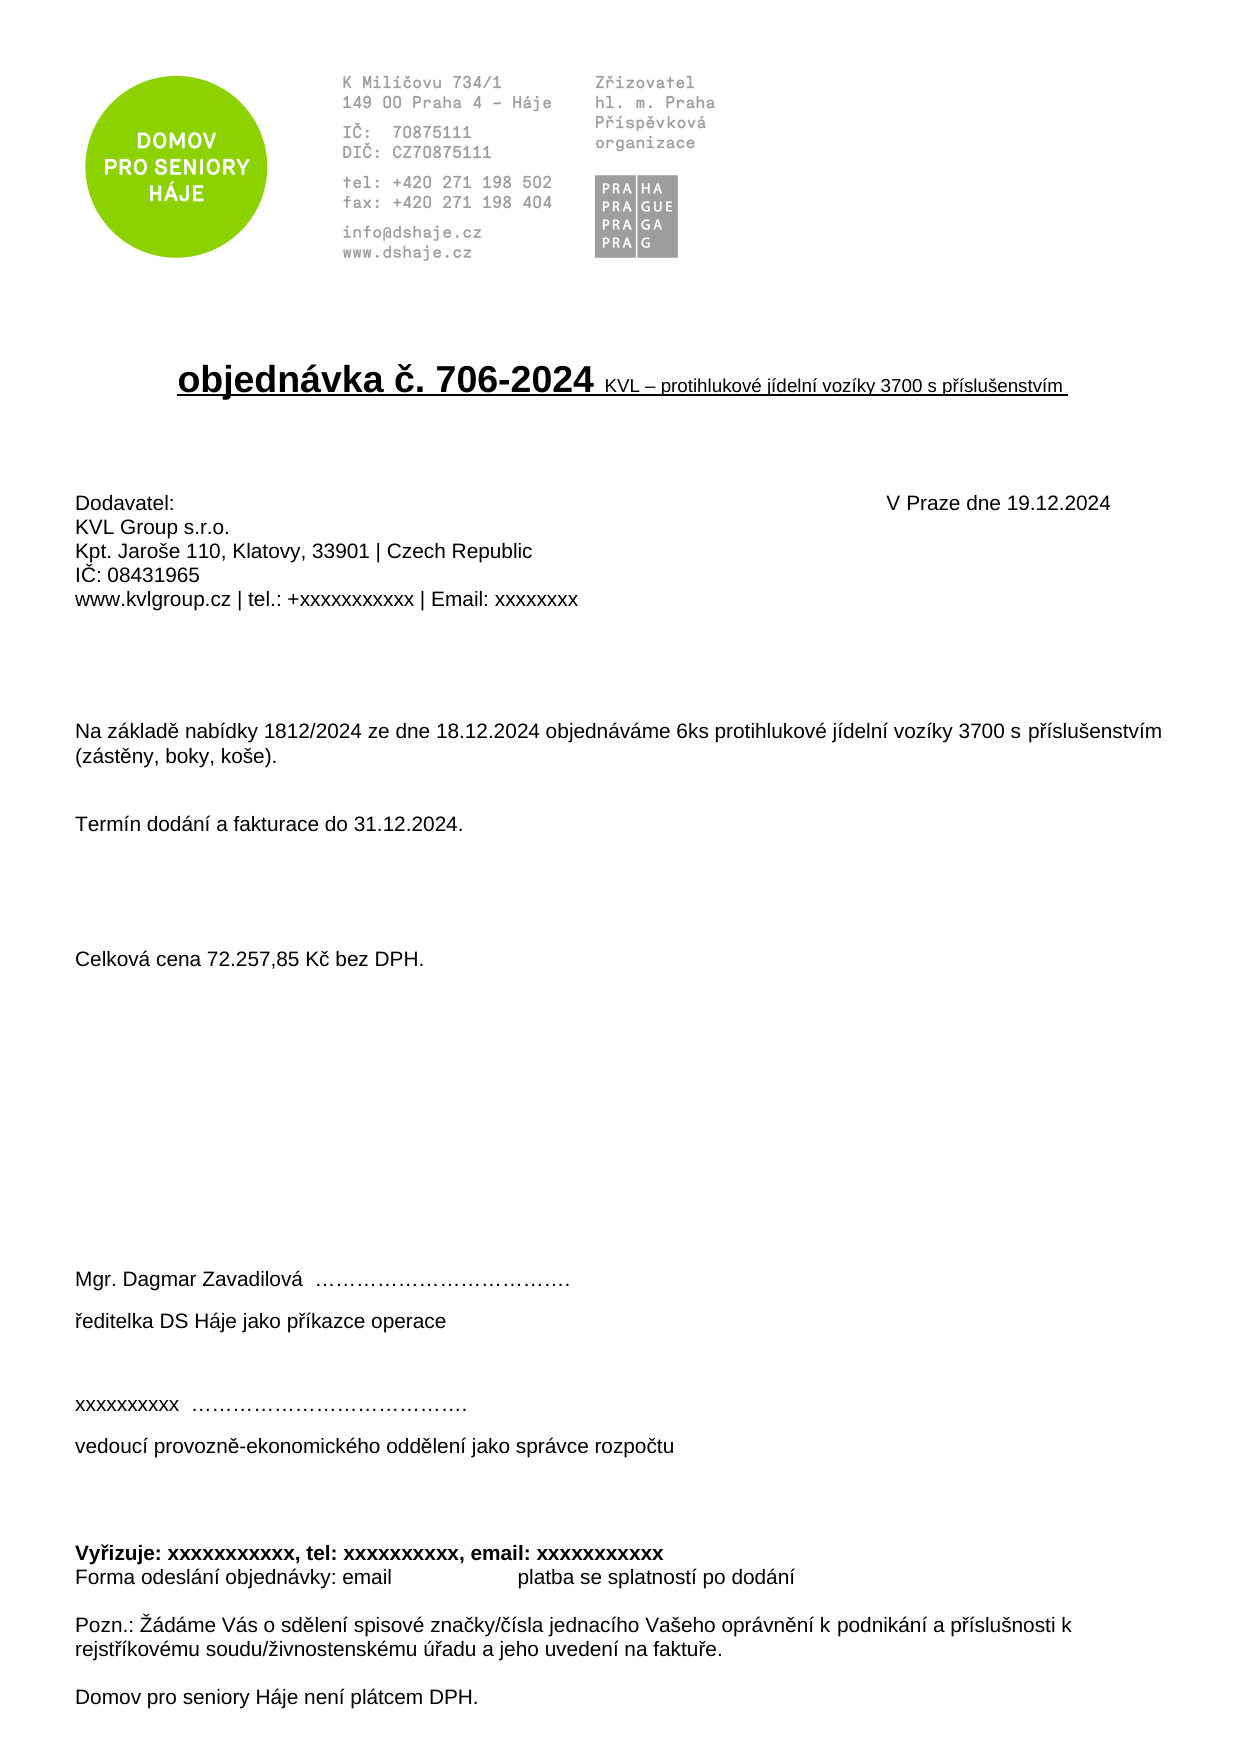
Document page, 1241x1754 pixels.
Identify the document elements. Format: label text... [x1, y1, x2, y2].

text IČ: 08431965 [75, 563, 1165, 587]
picture [10, 1, 1241, 276]
text KVL Group s.r.o. [75, 515, 1165, 539]
text Pozn.: Žádáme Vás o sdělení spisové značky/čísla jednacího Vašeho oprávnění k podnikání a příslušnosti k rejstříkovému soudu/živnostenskému úřadu a jeho uvedení na faktuře. [75, 1613, 1165, 1661]
text www.kvlgroup.cz | tel.: +xxxxxxxxxxx | Email: xxxxxxxx [75, 587, 1165, 611]
text Na základě nabídky 1812/2024 ze dne 18.12.2024 objednáváme 6ks protihlukové jídelní vozíky 3700 s příslušenstvím (zástěny, boky, koše). [75, 719, 1165, 768]
text Vyřizuje: xxxxxxxxxxx, tel: xxxxxxxxxx, email: xxxxxxxxxxx [75, 1541, 1165, 1565]
subtitle objednávka č. 706-2024 KVL – protihlukové jídelní vozíky 3700 s příslušenstvím [75, 357, 1165, 401]
text xxxxxxxxxx …………………………………. [75, 1392, 1165, 1416]
text vedoucí provozně-ekonomického oddělení jako správce rozpočtu [75, 1433, 1165, 1457]
text Mgr. Dagmar Zavadilová ………………………………. [75, 1267, 1165, 1291]
text Termín dodání a fakturace do 31.12.2024. [75, 812, 1165, 836]
text Domov pro seniory Háje není plátcem DPH. [75, 1684, 1165, 1708]
text Kpt. Jaroše 110, Klatovy, 33901 | Czech Republic [75, 539, 1165, 563]
text ředitelka DS Háje jako příkazce operace [75, 1308, 1165, 1332]
text Forma odeslání objednávky: email platba se splatností po dodání [75, 1565, 1165, 1589]
text Dodavatel: V Praze dne 19.12.2024 [75, 491, 1165, 515]
text Celková cena 72.257,85 Kč bez DPH. [75, 946, 1165, 970]
